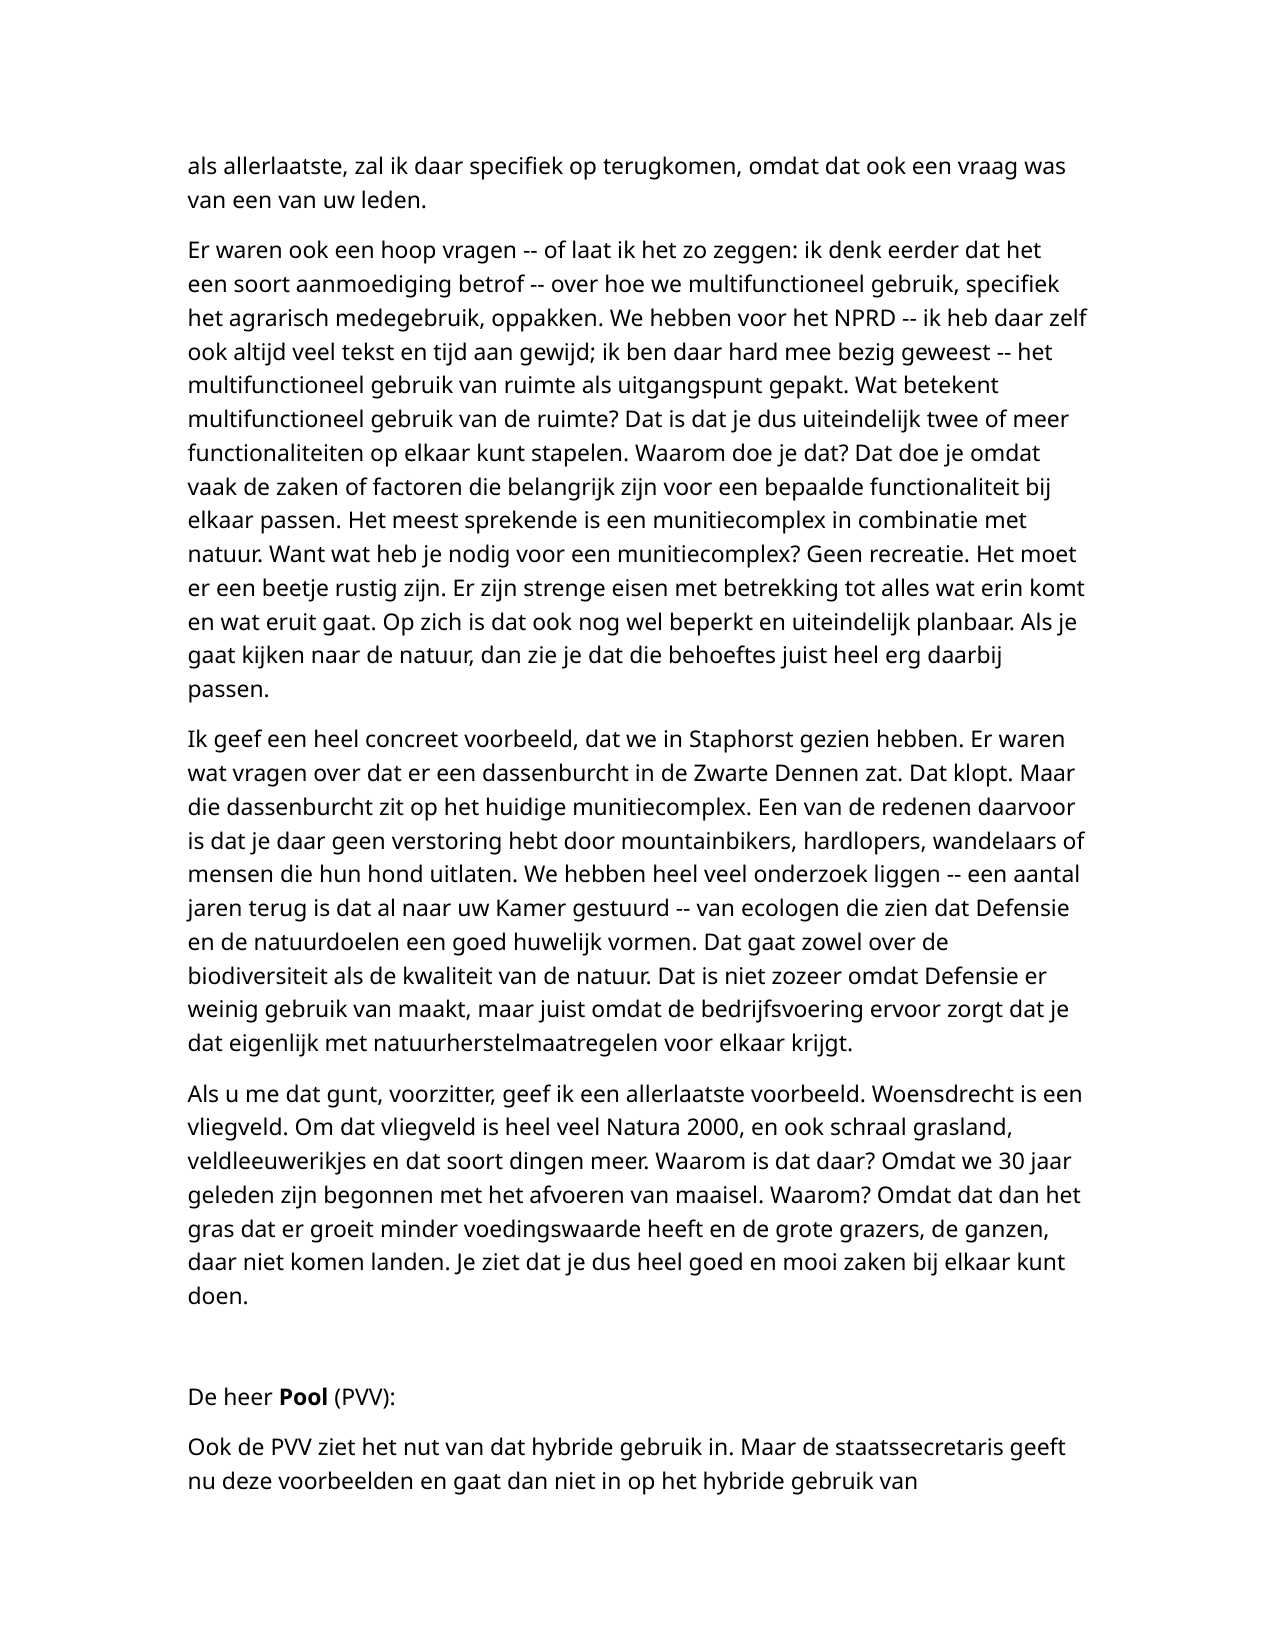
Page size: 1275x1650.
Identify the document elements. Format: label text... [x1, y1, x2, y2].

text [187, 150, 1087, 215]
text De heer Pool (PVV): [187, 1381, 1087, 1412]
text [187, 1431, 1087, 1496]
text Er waren ook een hoop vragen -- of laat ik het zo zeggen: ik denk eerder dat het een soort aanmoediging betrof -- over hoe we multifunctioneel gebruik, specifiek het agrarisch medegebruik, oppakken. We hebben voor het NPRD -- ik heb daar zelf ook altijd veel tekst en tijd aan gewijd; ik ben daar hard mee bezig geweest -- het multifunctioneel gebruik van ruimte als uitgangspunt gepakt. Wat betekent multifunctioneel gebruik van de ruimte? Dat is dat je dus uiteindelijk twee of meer functionaliteiten op elkaar kunt stapelen. Waarom doe je dat? Dat doe je omdat vaak de zaken of factoren die belangrijk zijn voor een bepaalde functionaliteit bij elkaar passen. Het meest sprekende is een munitiecomplex in combinatie met natuur. Want wat heb je nodig voor een munitiecomplex? Geen recreatie. Het moet er een beetje rustig zijn. Er zijn strenge eisen met betrekking tot alles wat erin komt en wat eruit gaat. Op zich is dat ook nog wel beperkt en uiteindelijk planbaar. Als je gaat kijken naar de natuur, dan zie je dat die behoeftes juist heel erg daarbij passen. [187, 234, 1087, 704]
text Ik geef een heel concreet voorbeeld, dat we in Staphorst gezien hebben. Er waren wat vragen over dat er een dassenburcht in de Zwarte Dennen zat. Dat klopt. Maar die dassenburcht zit op het huidige munitiecomplex. Een van de redenen daarvoor is dat je daar geen verstoring hebt door mountainbikers, hardlopers, wandelaars of mensen die hun hond uitlaten. We hebben heel veel onderzoek liggen -- een aantal jaren terug is dat al naar uw Kamer gestuurd -- van ecologen die zien dat Defensie en de natuurdoelen een goed huwelijk vormen. Dat gaat zowel over de biodiversiteit als de kwaliteit van de natuur. Dat is niet zozeer omdat Defensie er weinig gebruik van maakt, maar juist omdat de bedrijfsvoering ervoor zorgt dat je dat eigenlijk met natuurherstelmaatregelen voor elkaar krijgt. [187, 723, 1087, 1058]
text Als u me dat gunt, voorzitter, geef ik een allerlaatste voorbeeld. Woensdrecht is een vliegveld. Om dat vliegveld is heel veel Natura 2000, en ook schraal grasland, veldleeuwerikjes en dat soort dingen meer. Waarom is dat daar? Omdat we 30 jaar geleden zijn begonnen met het afvoeren van maaisel. Waarom? Omdat dat dan het gras dat er groeit minder voedingswaarde heeft en de grote grazers, de ganzen, daar niet komen landen. Je ziet dat je dus heel goed en mooi zaken bij elkaar kunt doen. [187, 1077, 1087, 1311]
